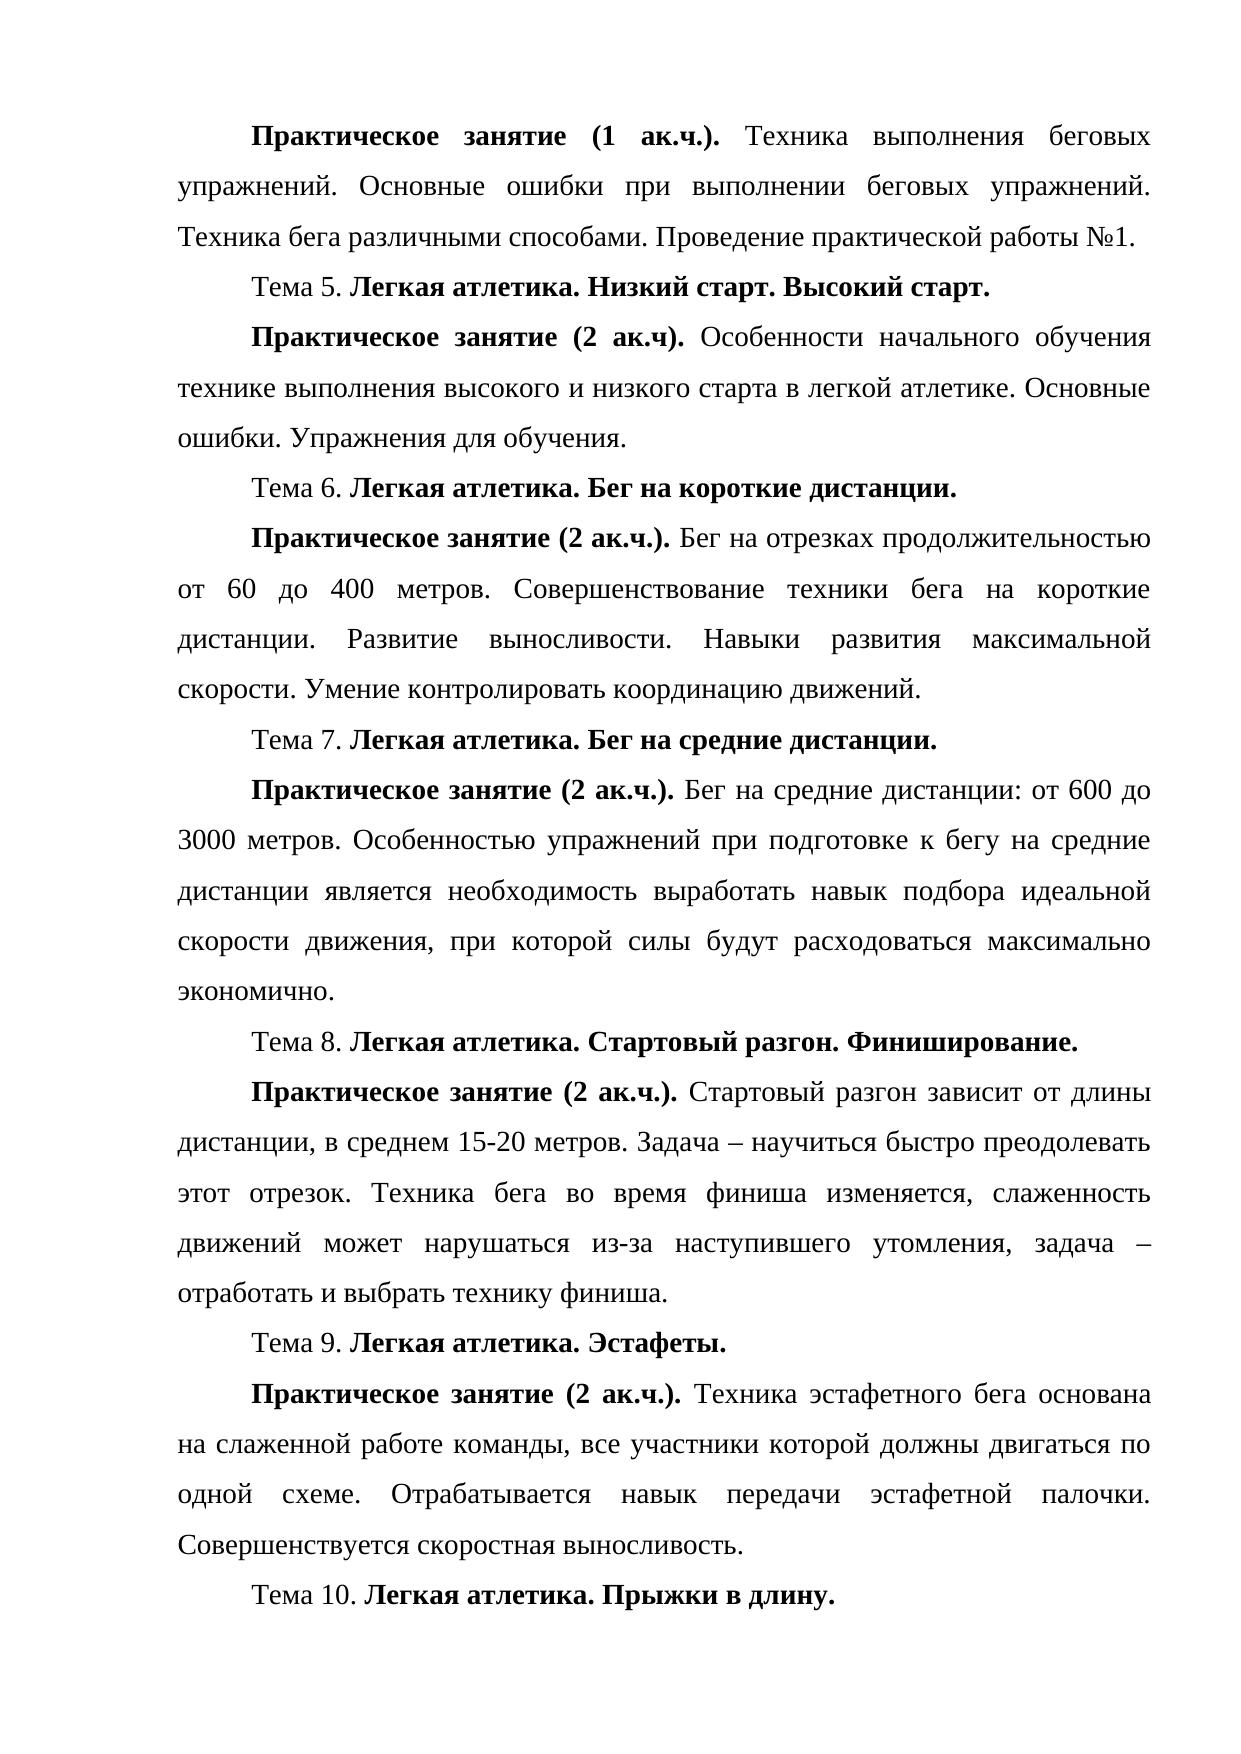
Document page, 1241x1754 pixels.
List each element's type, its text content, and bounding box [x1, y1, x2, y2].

text Тема 7. Легкая атлетика. Бег на средние дистанции. [177, 722, 1152, 755]
text Тема 8. Легкая атлетика. Стартовый разгон. Финиширование. [177, 1024, 1152, 1057]
text Тема 6. Легкая атлетика. Бег на короткие дистанции. [177, 470, 1152, 504]
text Практическое занятие (2 ак.ч.). Бег на отрезках продолжительностью от 60 до 400 метров. Совершенствование техники бега на короткие дистанции. Развитие выносливости. Навыки развития максимальной скорости. Умение контролировать координацию движений. [177, 521, 1152, 705]
text Практическое занятие (2 ак.ч.). Техника эстафетного бега основана на слаженной работе команды, все участники которой должны двигаться по одной схеме. Отрабатывается навык передачи эстафетной палочки. Совершенствуется скоростная выносливость. [177, 1376, 1152, 1560]
text Тема 10. Легкая атлетика. Прыжки в длину. [177, 1577, 1152, 1611]
text Практическое занятие (2 ак.ч). Особенности начального обучения технике выполнения высокого и низкого старта в легкой атлетике. Основные ошибки. Упражнения для обучения. [177, 319, 1152, 453]
text Тема 9. Легкая атлетика. Эстафеты. [177, 1326, 1152, 1359]
text Практическое занятие (1 ак.ч.). Техника выполнения беговых упражнений. Основные ошибки при выполнении беговых упражнений. Техника бега различными способами. Проведение практической работы №1. [177, 118, 1152, 252]
text Практическое занятие (2 ак.ч.). Бег на средние дистанции: от 600 до 3000 метров. Особенностью упражнений при подготовке к бегу на средние дистанции является необходимость выработать навык подбора идеальной скорости движения, при которой силы будут расходоваться максимально экономично. [177, 772, 1152, 1007]
text Тема 5. Легкая атлетика. Низкий старт. Высокий старт. [177, 269, 1152, 303]
text Практическое занятие (2 ак.ч.). Стартовый разгон зависит от длины дистанции, в среднем 15-20 метров. Задача – научиться быстро преодолевать этот отрезок. Техника бега во время финиша изменяется, слаженность движений может нарушаться из-за наступившего утомления, задача – отработать и выбрать технику финиша. [177, 1074, 1152, 1309]
